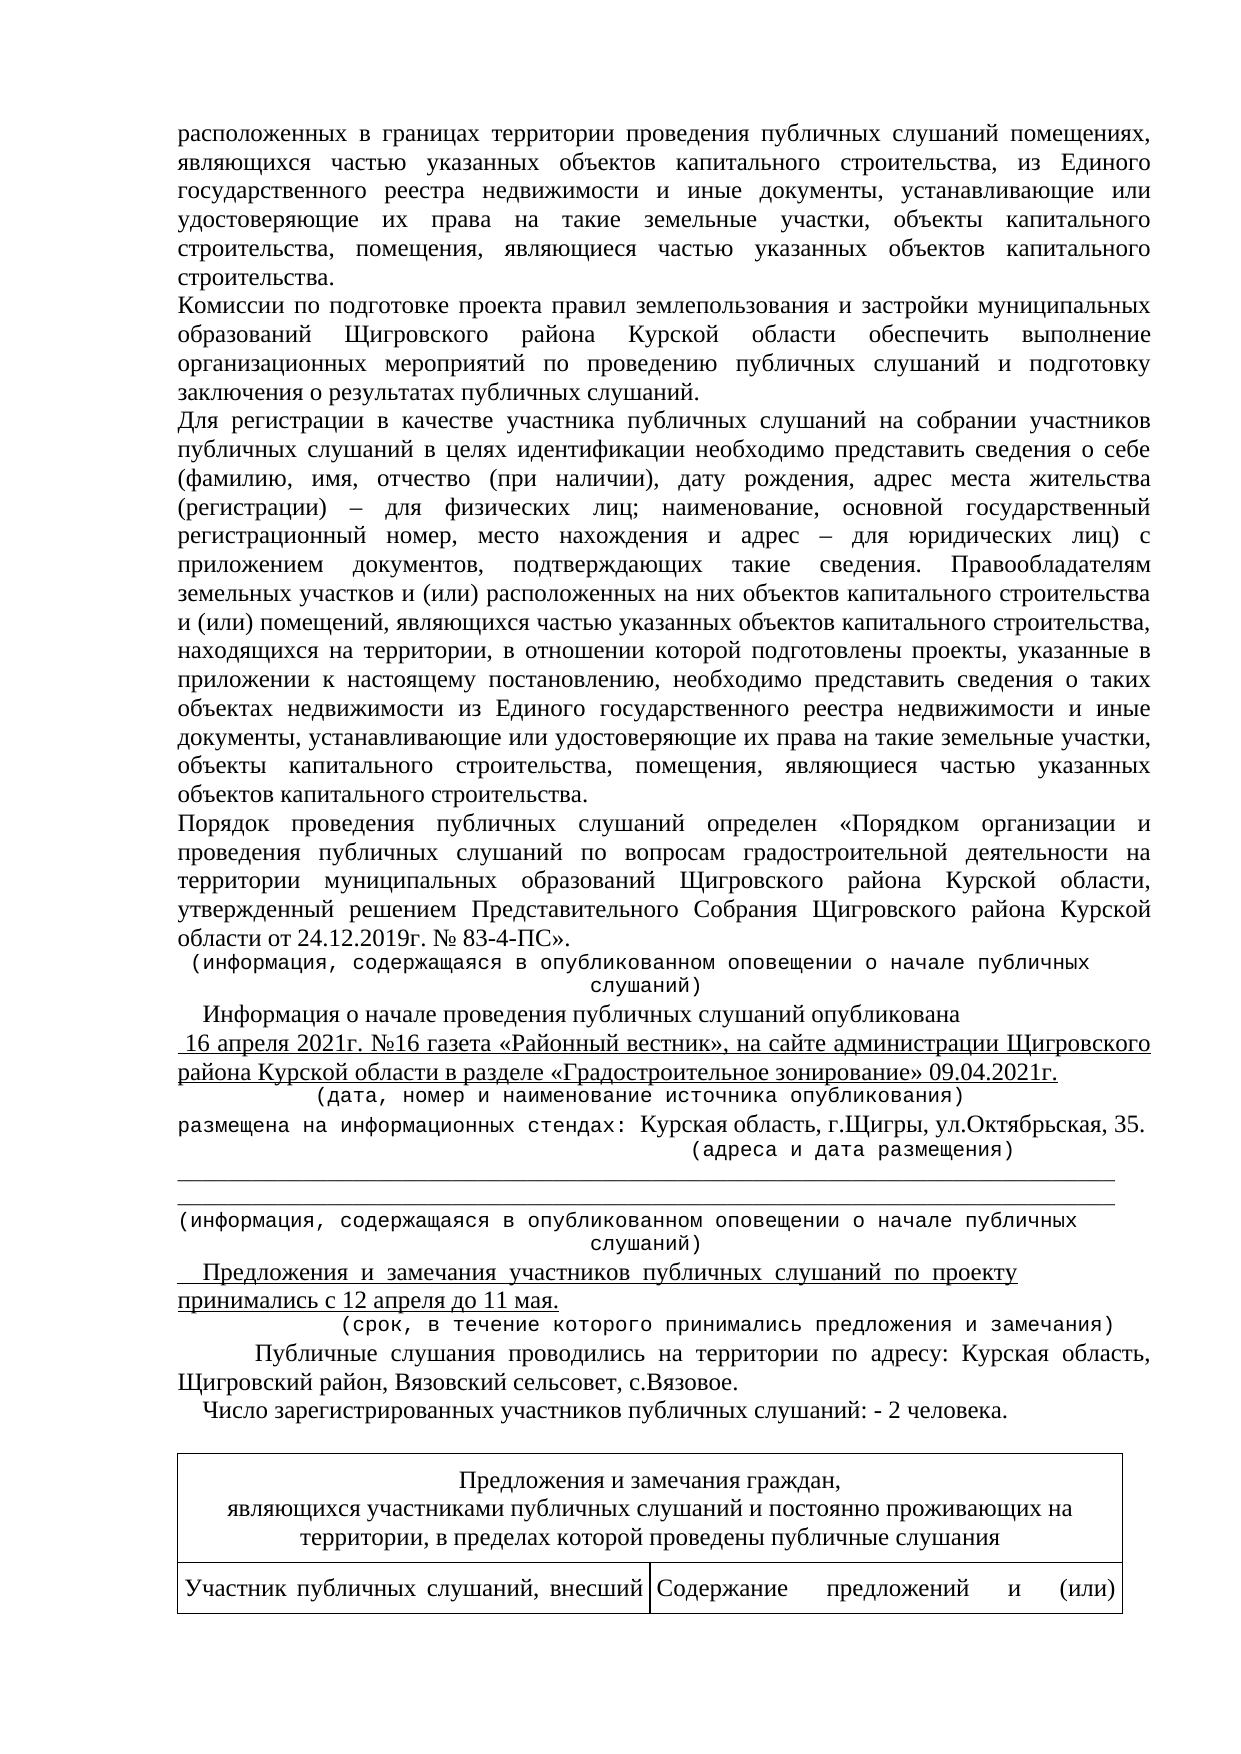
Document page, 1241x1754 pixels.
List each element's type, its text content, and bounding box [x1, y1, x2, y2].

text слушаний) [177, 976, 1152, 999]
text (адреса и дата размещения) [177, 1139, 1152, 1162]
text ___________________________________________________________________________ [177, 1186, 1152, 1209]
text Порядок проведения публичных слушаний определен «Порядком организации и проведения публичных слушаний по вопросам градостроительной деятельности на территории муниципальных образований Щигровского района Курской области, утвержденный решением Представительного Собрания Щигровского района Курской области от 24.12.2019г. № 83-4-ПС». [177, 808, 1152, 952]
text Информация о начале проведения публичных слушаний опубликована [177, 999, 1152, 1028]
text принимались с 12 апреля до 11 мая. [177, 1286, 1152, 1314]
text (срок, в течение которого принимались предложения и замечания) [177, 1314, 1152, 1338]
text Число зарегистрированных участников публичных слушаний: - 2 человека. [177, 1396, 1152, 1424]
text (дата, номер и наименование источника опубликования) [177, 1085, 1152, 1109]
text Комиссии по подготовке проекта правил землепользования и застройки муниципальных образований Щигровского района Курской области обеспечить выполнение организационных мероприятий по проведению публичных слушаний и подготовку заключения о результатах публичных слушаний. [177, 291, 1152, 406]
text (информация, содержащаяся в опубликованном оповещении о начале публичных [177, 1209, 1152, 1233]
text 16 апреля 2021г. №16 газета «Районный вестник», на сайте администрации Щигровского района Курской области в разделе «Градостроительное зонирование» 09.04.2021г. [177, 1028, 1152, 1085]
text ___________________________________________________________________________ [177, 1162, 1152, 1186]
text слушаний) [177, 1233, 1152, 1257]
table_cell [651, 1563, 1122, 1613]
text размещена на информационных стендах: Курская область, г.Щигры, ул.Октябрьская, 35. [177, 1109, 1152, 1139]
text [177, 118, 1152, 291]
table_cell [178, 1563, 649, 1613]
text Для регистрации в качестве участника публичных слушаний на собрании участников публичных слушаний в целях идентификации необходимо представить сведения о себе (фамилию, имя, отчество (при наличии), дату рождения, адрес места жительства (регистрации) – для физических лиц; наименование, основной государственный регистрационный номер, место нахождения и адрес – для юридических лиц) с приложением документов, подтверждающих такие сведения. Правообладателям земельных участков и (или) расположенных на них объектов капитального строительства и (или) помещений, являющихся частью указанных объектов капитального строительства, находящихся на территории, в отношении которой подготовлены проекты, указанные в приложении к настоящему постановлению, необходимо представить сведения о таких объектах недвижимости из Единого государственного реестра недвижимости и иные документы, устанавливающие или удостоверяющие их права на такие земельные участки, объекты капитального строительства, помещения, являющиеся частью указанных объектов капитального строительства. [177, 406, 1152, 808]
text Публичные слушания проводились на территории по адресу: Курская область, Щигровский район, Вязовский сельсовет, с.Вязовое. [177, 1338, 1152, 1396]
text (информация, содержащаяся в опубликованном оповещении о начале публичных [177, 952, 1152, 976]
table_header Предложения и замечания граждан, являющихся участниками публичных слушаний и постоянно проживающих на территории, в пределах которой проведены публичные слушания [178, 1454, 1122, 1562]
text Предложения и замечания участников публичных слушаний по проекту [177, 1257, 1152, 1286]
